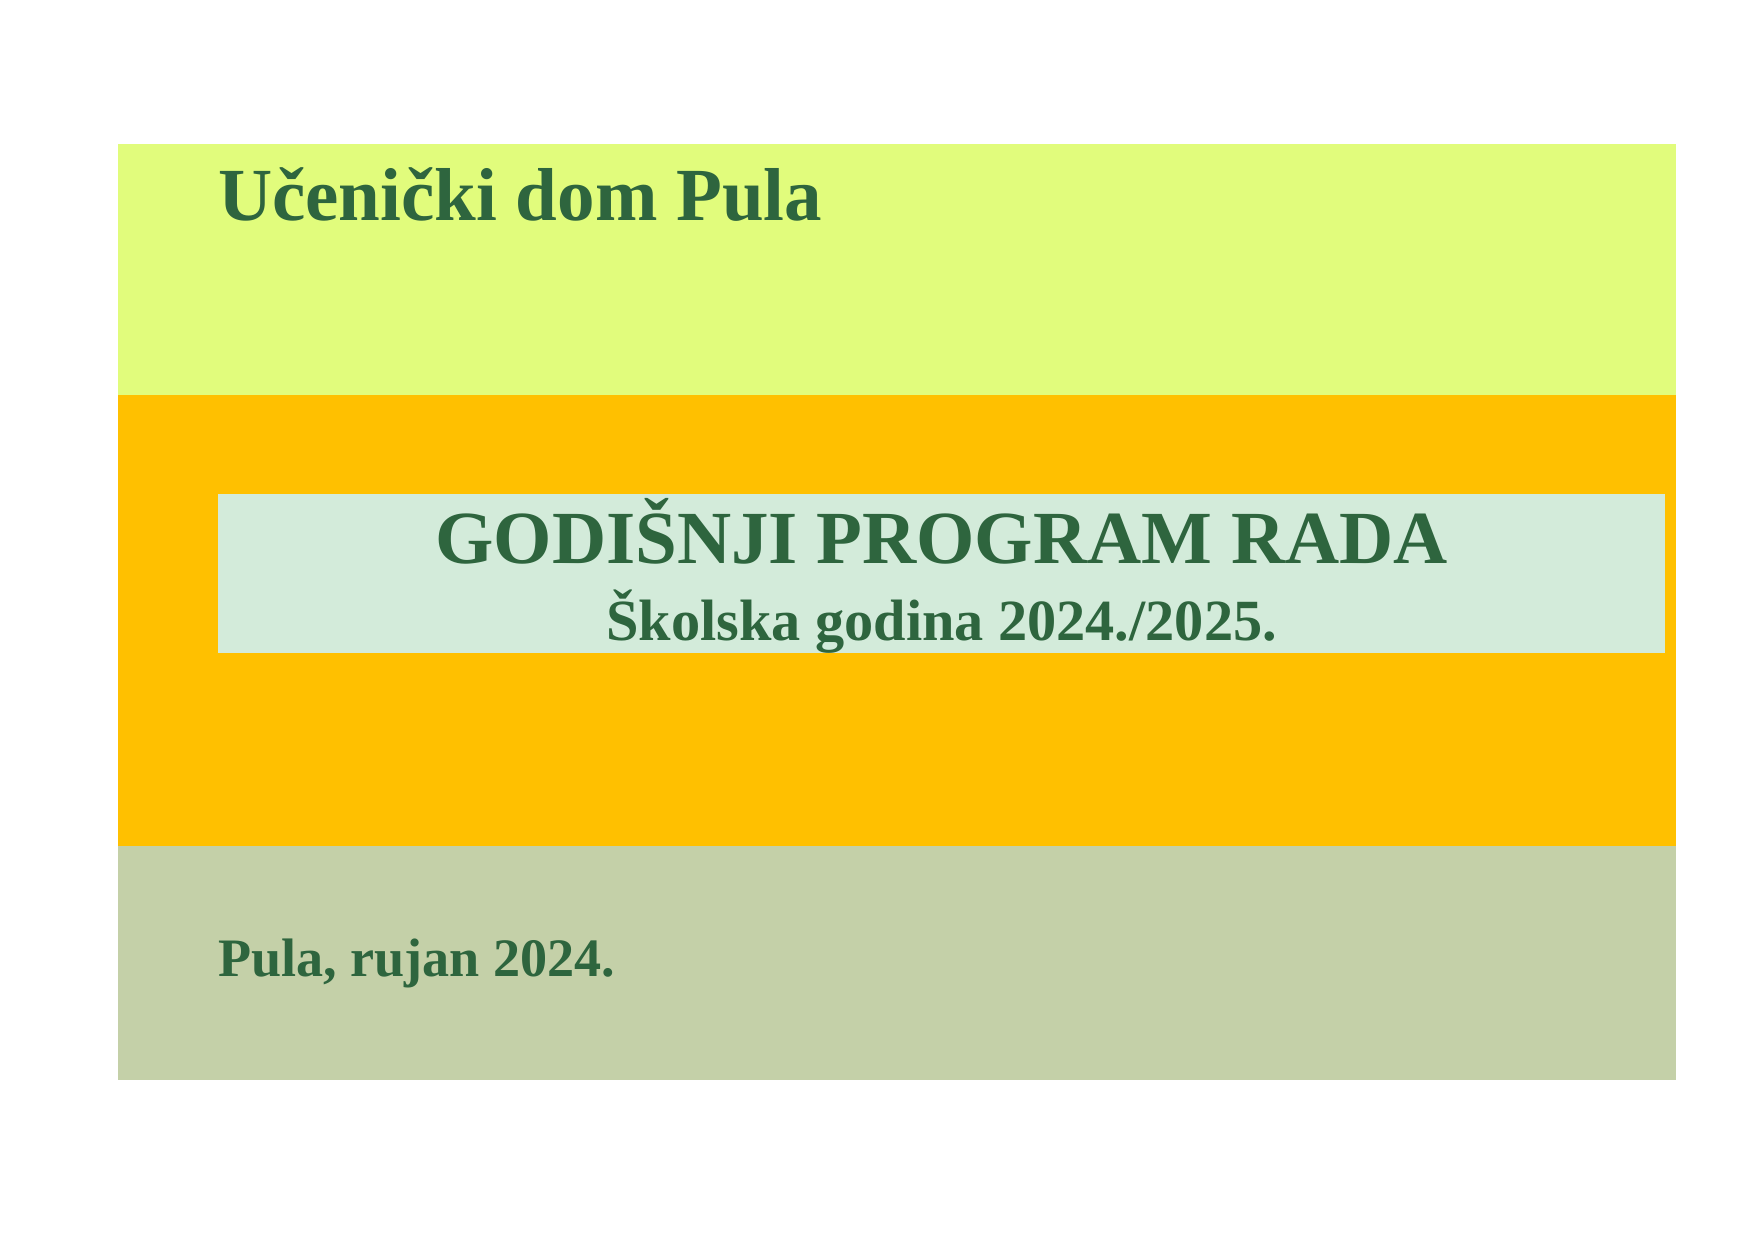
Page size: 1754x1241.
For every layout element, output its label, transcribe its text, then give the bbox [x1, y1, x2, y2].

table_cell GODIŠNJI PROGRAM RADA Školska godina 2024./2025. [118, 395, 1676, 846]
table_header Učenički dom Pula [118, 144, 1676, 395]
table_cell Pula, rujan 2024. [118, 846, 1676, 1080]
